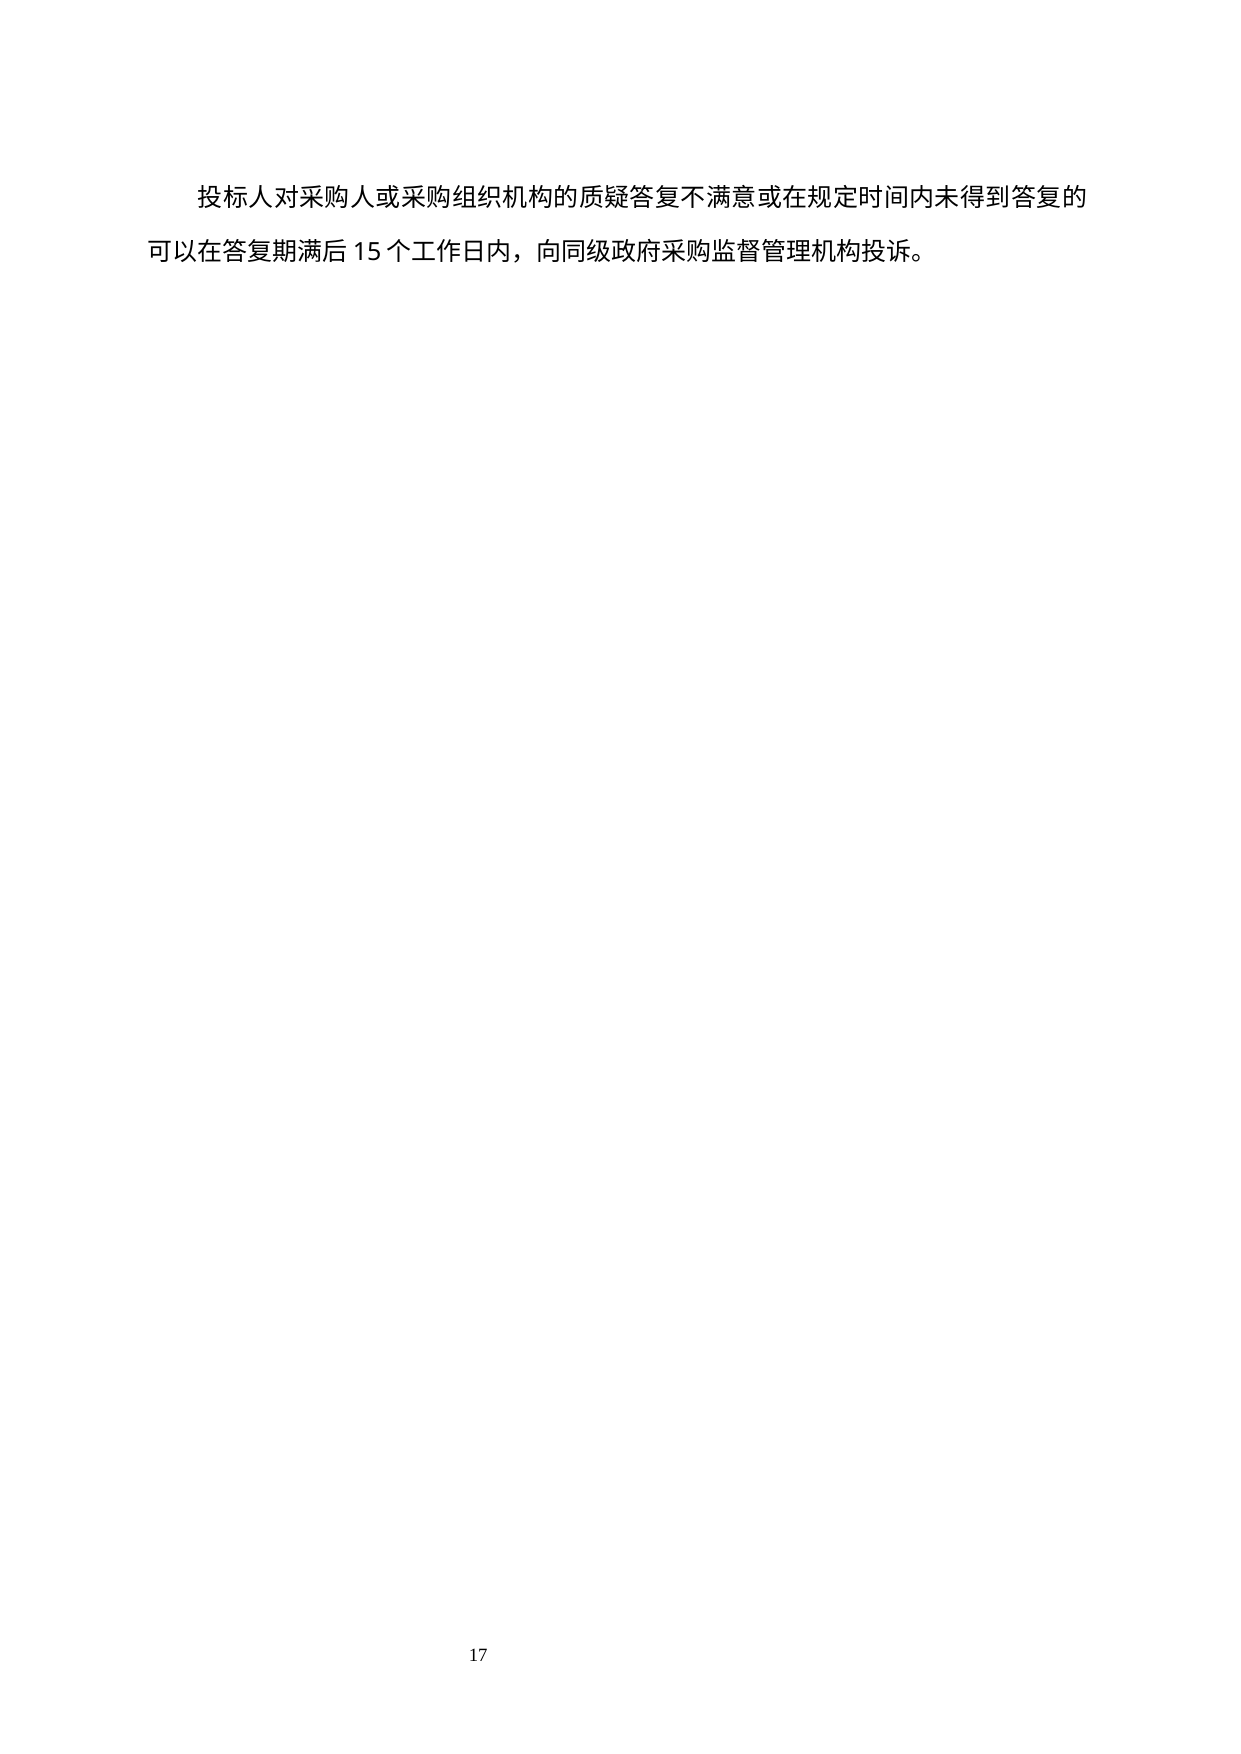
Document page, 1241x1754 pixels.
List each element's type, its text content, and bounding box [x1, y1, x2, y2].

text 投标人对采购人或采购组织机构的质疑答复不满意或在规定时间内未得到答复的，可以在答复期满后15个工作日内，向同级政府采购监督管理机构投诉。 [148, 177, 1089, 268]
